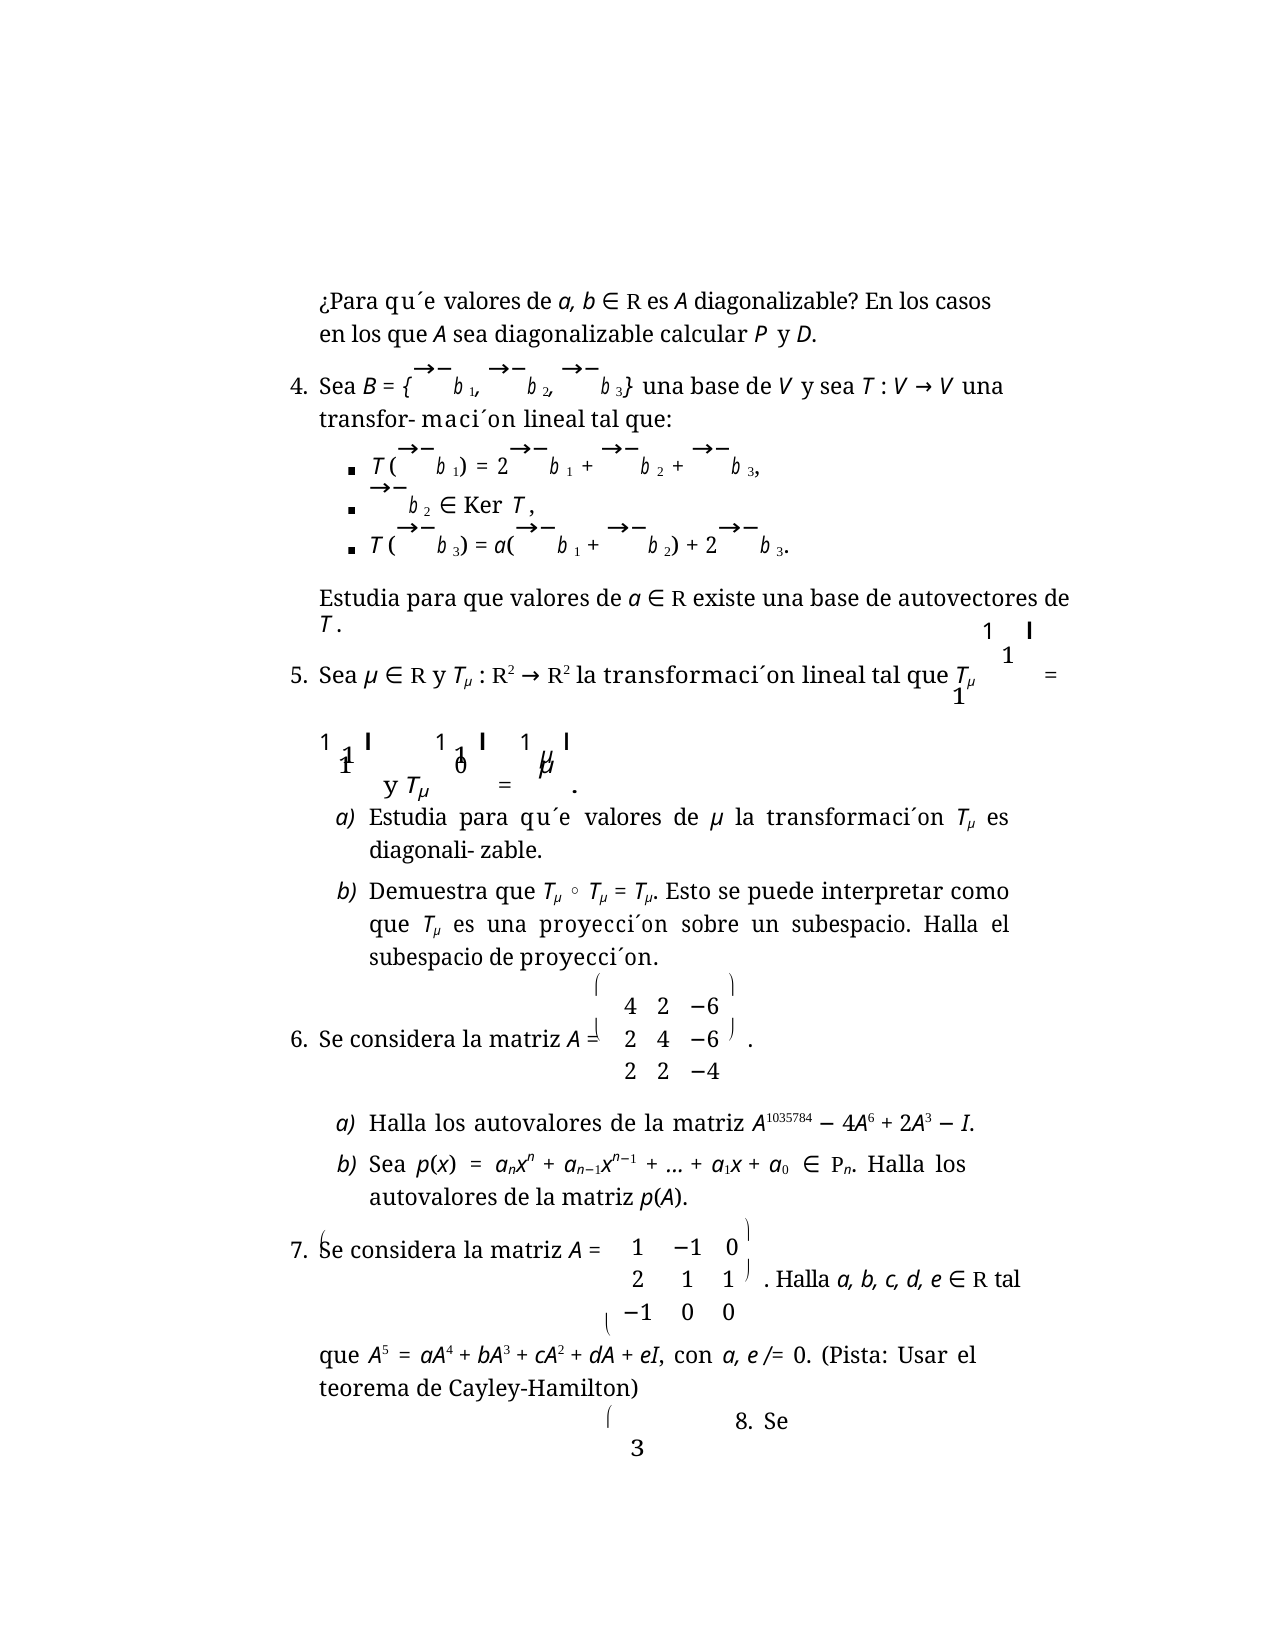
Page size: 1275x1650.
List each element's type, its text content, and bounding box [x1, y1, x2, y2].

list Se considera la matriz A =  [290, 1213, 612, 1325]
list Sea µ ∈ R y Tµ : R2 → R2 la transformaci´on lineal tal que Tµ 1 1 l = [290, 638, 1260, 695]
picture [348, 547, 355, 554]
text T (→−b 1) = 2→−b 1 + →−b 2 + →−b 3, [348, 442, 1260, 483]
text 2 2 −4 [624, 1055, 1260, 1086]
picture [348, 467, 355, 475]
text −1 0 0 [622, 1296, 1260, 1327]
text  [173, 1405, 614, 1432]
list Se considera la matriz A = 2 4 −6 . [290, 1022, 1260, 1054]
text 1 1 l y Tµ 1 0 l = 1 µ l. [319, 695, 1260, 764]
text 2 1 1 . Halla a, b, c, d, e ∈ R tal [631, 1263, 1260, 1295]
text ¿Para qu´e valores de a, b ∈ R es A diagonalizable? En los casos en los que A sea diagonalizable calcular P y D. [319, 285, 1010, 349]
list Sea B = {→−b 1, →−b 2, →−b 3} una base de V y sea T : V → V una transfor- maci´on lineal tal que: [290, 355, 1009, 435]
text 1 −1 0 [631, 1231, 1260, 1262]
list Sea p(x) = anxn + an−1xn−1 + ... + a1x + a0 ∈ Pn. Halla los autovalores de la matriz p(A). [337, 1148, 1009, 1212]
picture [348, 507, 355, 514]
text T (→−b 3) = a(→−b 1 + →−b 2) + 2→−b 3. [348, 522, 1260, 562]
text Estudia para que valores de a ∈ R existe una base de autovectores de [319, 582, 1260, 613]
list Estudia para qu´e valores de µ la transformaci´on Tµ es diagonali- zable. [335, 801, 1009, 865]
text T . [319, 614, 1260, 638]
text 4 2 −6 [624, 990, 1260, 1021]
list Halla los autovalores de la matriz A1035784 − 4A6 + 2A3 − I. [335, 1107, 1260, 1138]
text →−b 2 ∈ Ker T , [348, 483, 1260, 522]
list Se considera la matriz A =  [735, 1405, 819, 1437]
list Demuestra que Tµ ◦ Tµ = Tµ. Esto se puede interpretar como que Tµ es una proyecci´on sobre un subespacio. Halla el subespacio de proyecci´on. [337, 875, 1009, 972]
text que A5 = aA4 + bA3 + cA2 + dA + eI, con a, e /= 0. (Pista: Usar el teorema de Cayley-Hamilton) [319, 1339, 1010, 1403]
